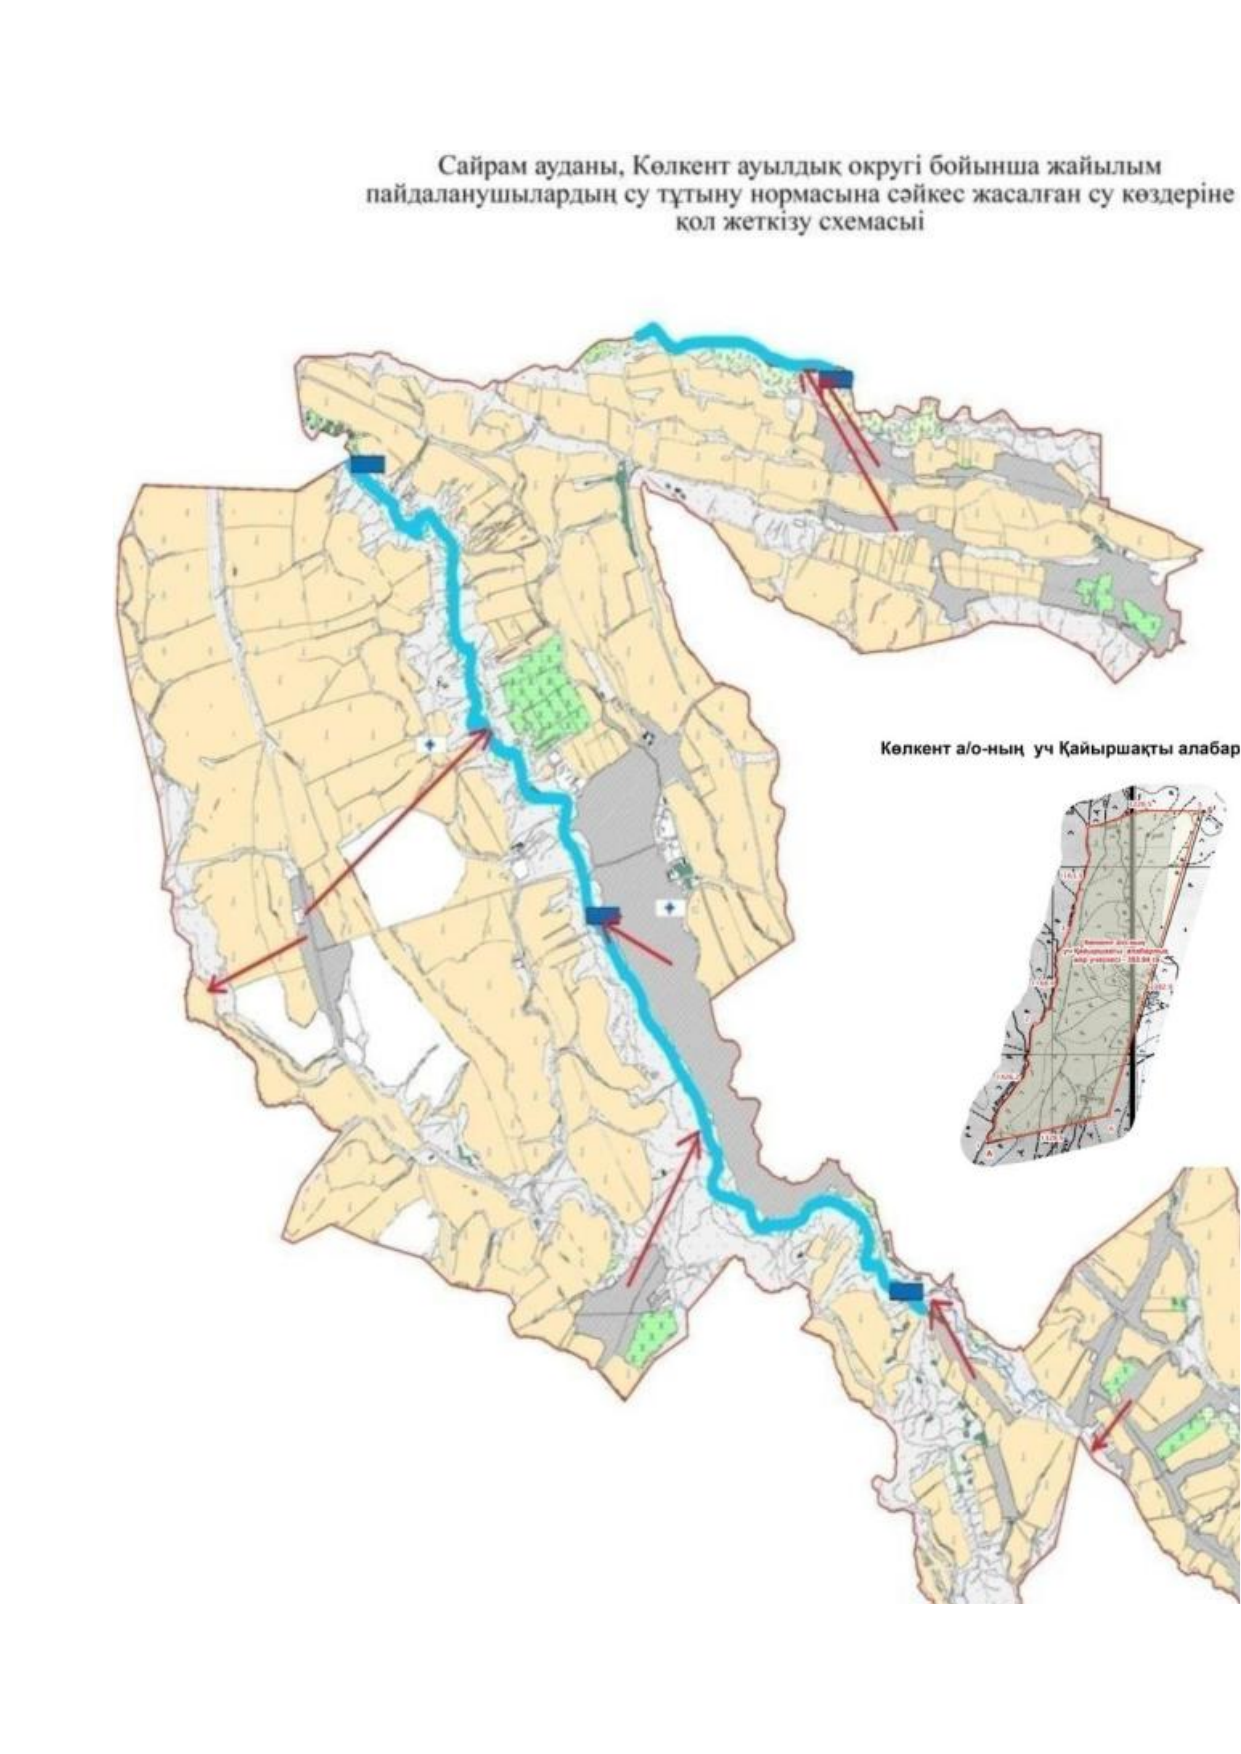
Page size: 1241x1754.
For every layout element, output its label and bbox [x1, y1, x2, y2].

picture [112, 150, 1241, 1604]
